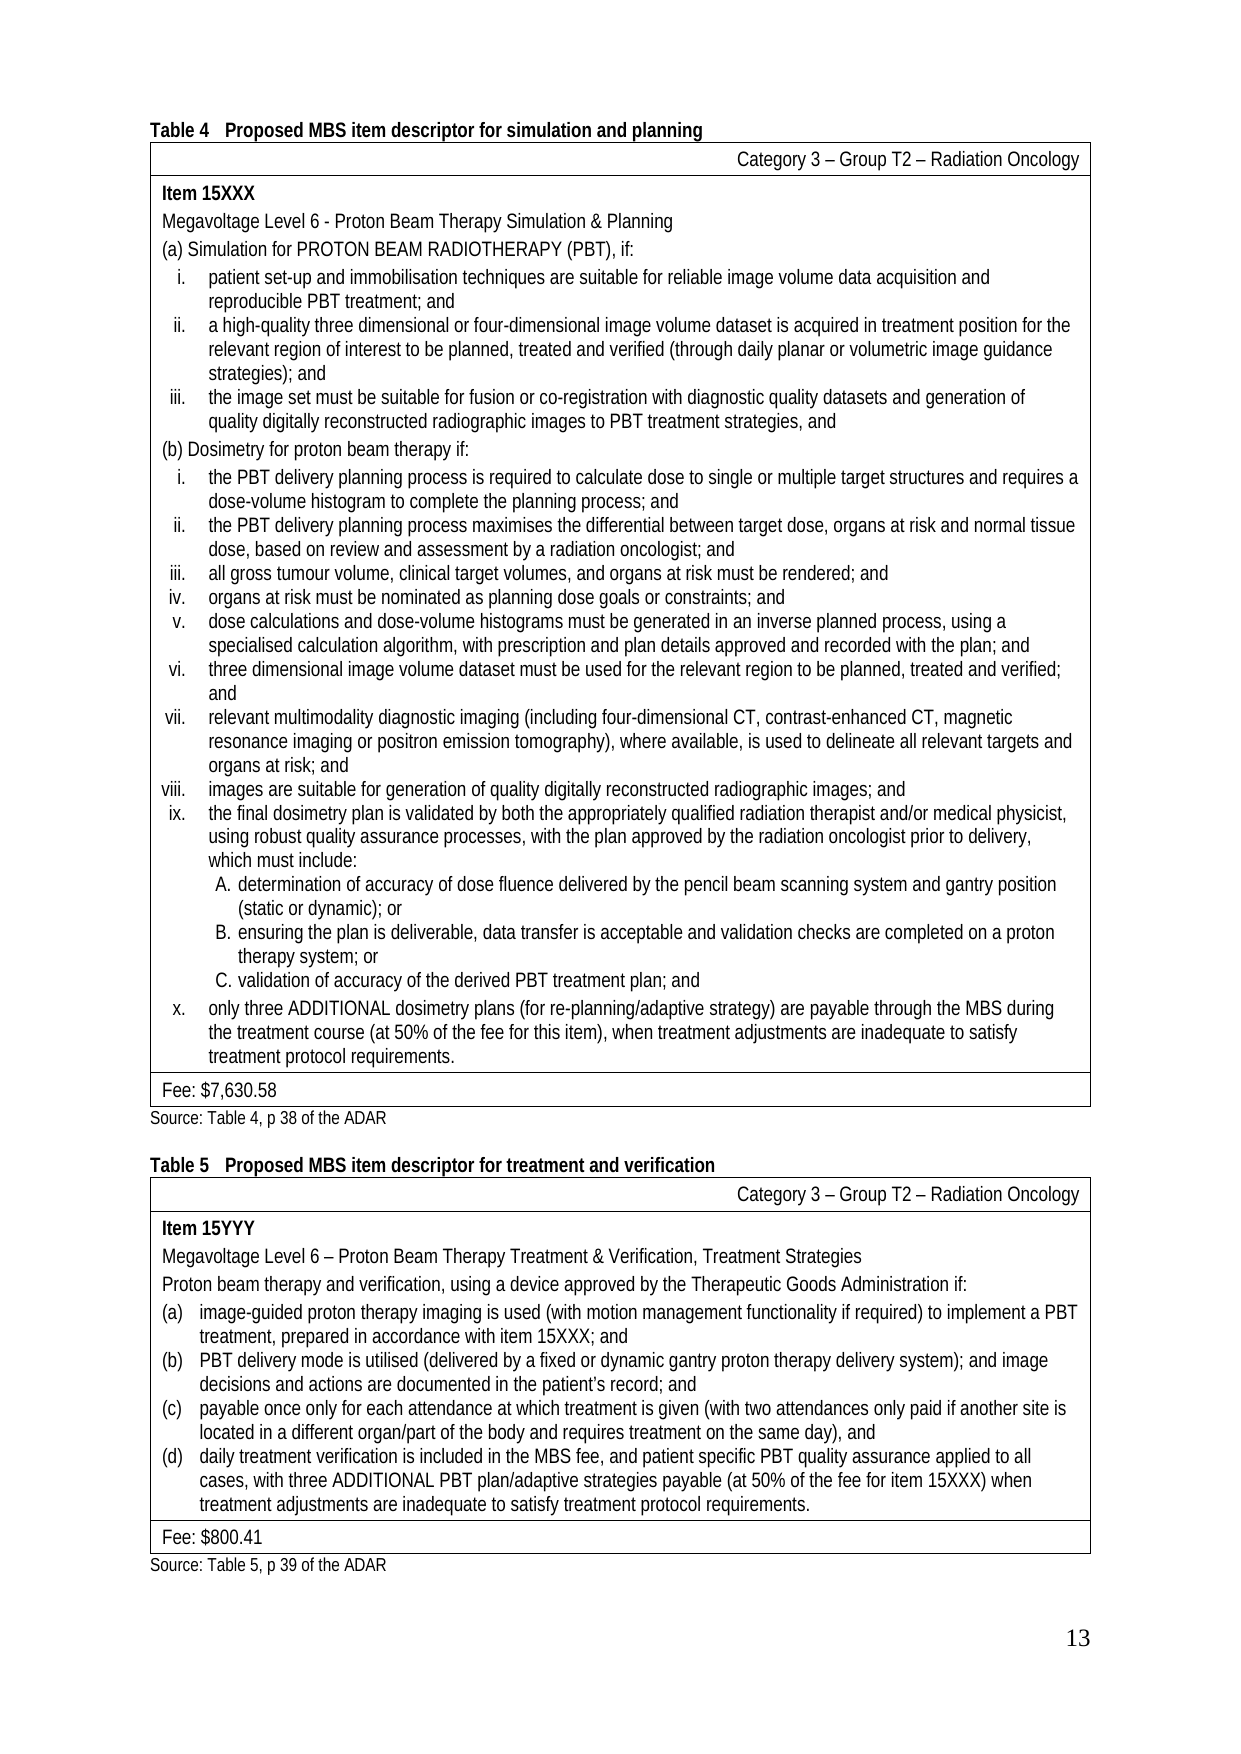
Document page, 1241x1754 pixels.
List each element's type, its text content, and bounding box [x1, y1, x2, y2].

text Source: Table 5, p 39 of the ADAR [150, 1554, 1090, 1576]
text Table 5 Proposed MBS item descriptor for treatment and verification [150, 1153, 1090, 1177]
text Source: Table 4, p 38 of the ADAR [150, 1107, 1090, 1128]
text Table 4 Proposed MBS item descriptor for simulation and planning [150, 118, 1090, 142]
table_header Category 3 – Group T2 – Radiation Oncology [151, 1178, 1090, 1211]
table_cell Item 15XXX Megavoltage Level 6 - Proton Beam Therapy Simulation & Planning (a) Simulation for PROTON BEAM RADIOTHERAPY (PBT), if: patient set-up and immobilisation techniques are suitable for reliable image volume data acquisition and reproducible PBT treatment; and a high-quality three dimensional or four-dimensional image volume dataset is acquired in treatment position for the relevant region of interest to be planned, treated and verified (through daily planar or volumetric image guidance strategies); and the image set must be suitable for fusion or co-registration with diagnostic quality datasets and generation of quality digitally reconstructed radiographic images to PBT treatment strategies, and (b) Dosimetry for proton beam therapy if: the PBT delivery planning process is required to calculate dose to single or multiple target structures and requires a dose-volume histogram to complete the planning process; and the PBT delivery planning process maximises the differential between target dose, organs at risk and normal tissue dose, based on review and assessment by a radiation oncologist; and all gross tumour volume, clinical target volumes, and organs at risk must be rendered; and organs at risk must be nominated as planning dose goals or constraints; and dose calculations and dose-volume histograms must be generated in an inverse planned process, using a specialised calculation algorithm, with prescription and plan details approved and recorded with the plan; and three dimensional image volume dataset must be used for the relevant region to be planned, treated and verified; and relevant multimodality diagnostic imaging (including four-dimensional CT, contrast-enhanced CT, magnetic resonance imaging or positron emission tomography), where available, is used to delineate all relevant targets and organs at risk; and images are suitable for generation of quality digitally reconstructed radiographic images; and the final dosimetry plan is validated by both the appropriately qualified radiation therapist and/or medical physicist, using robust quality assurance processes, with the plan approved by the radiation oncologist prior to delivery, which must include: determination of accuracy of dose fluence delivered by the pencil beam scanning system and gantry position (static or dynamic); or ensuring the plan is deliverable, data transfer is acceptable and validation checks are completed on a proton therapy system; or validation of accuracy of the derived PBT treatment plan; and only three ADDITIONAL dosimetry plans (for re-planning/adaptive strategy) are payable through the MBS during the treatment course (at 50% of the fee for this item), when treatment adjustments are inadequate to satisfy treatment protocol requirements. [151, 176, 1090, 1072]
table_cell Fee: $7,630.58 [151, 1073, 1090, 1106]
table_header Category 3 – Group T2 – Radiation Oncology [151, 143, 1090, 175]
table_cell Fee: $800.41 [151, 1521, 1090, 1553]
table_cell Item 15YYY Megavoltage Level 6 – Proton Beam Therapy Treatment & Verification, Treatment Strategies Proton beam therapy and verification, using a device approved by the Therapeutic Goods Administration if: image-guided proton therapy imaging is used (with motion management functionality if required) to implement a PBT treatment, prepared in accordance with item 15XXX; and PBT delivery mode is utilised (delivered by a fixed or dynamic gantry proton therapy delivery system); and image decisions and actions are documented in the patient’s record; and payable once only for each attendance at which treatment is given (with two attendances only paid if another site is located in a different organ/part of the body and requires treatment on the same day), and daily treatment verification is included in the MBS fee, and patient specific PBT quality assurance applied to all cases, with three ADDITIONAL PBT plan/adaptive strategies payable (at 50% of the fee for item 15XXX) when treatment adjustments are inadequate to satisfy treatment protocol requirements. [151, 1212, 1090, 1520]
